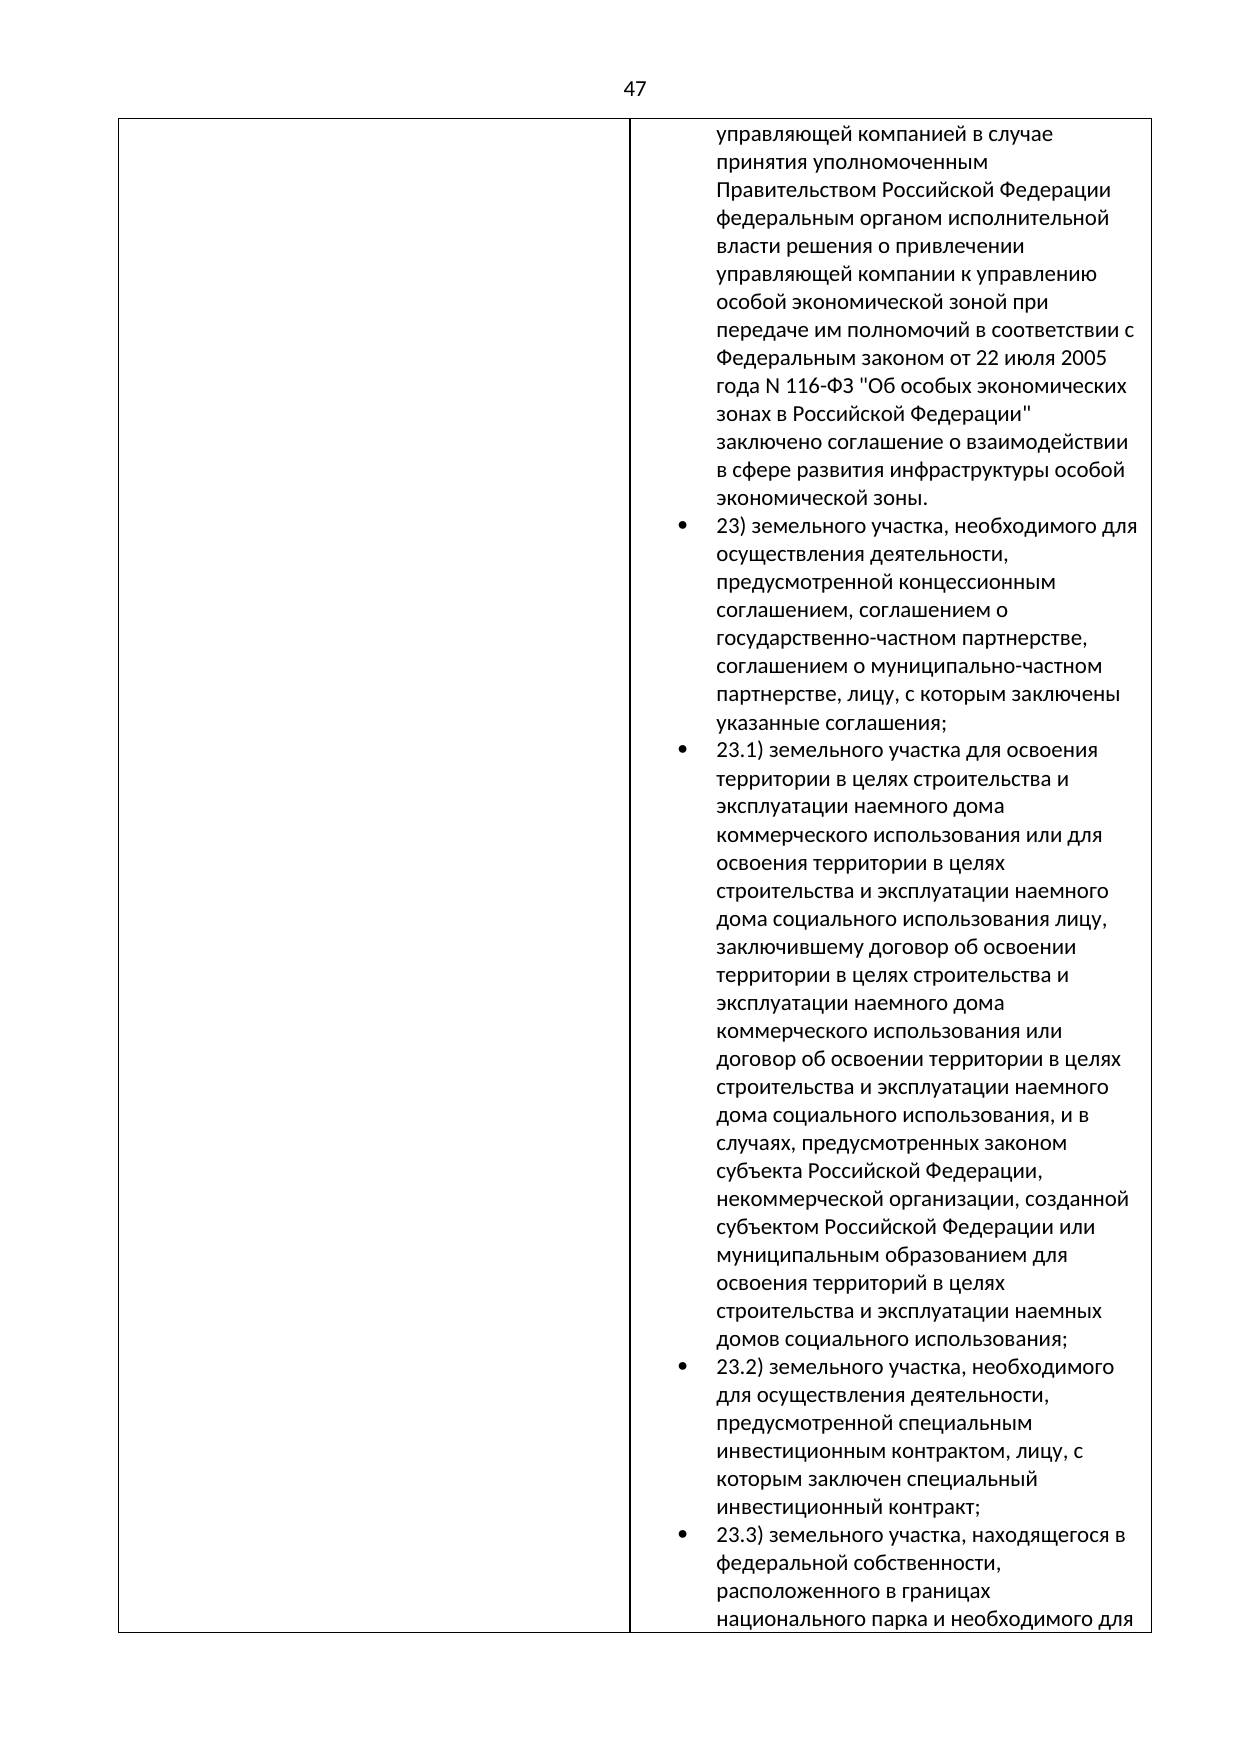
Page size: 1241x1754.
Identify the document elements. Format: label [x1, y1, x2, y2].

table_cell [631, 119, 1151, 1632]
table_cell [119, 119, 629, 1632]
